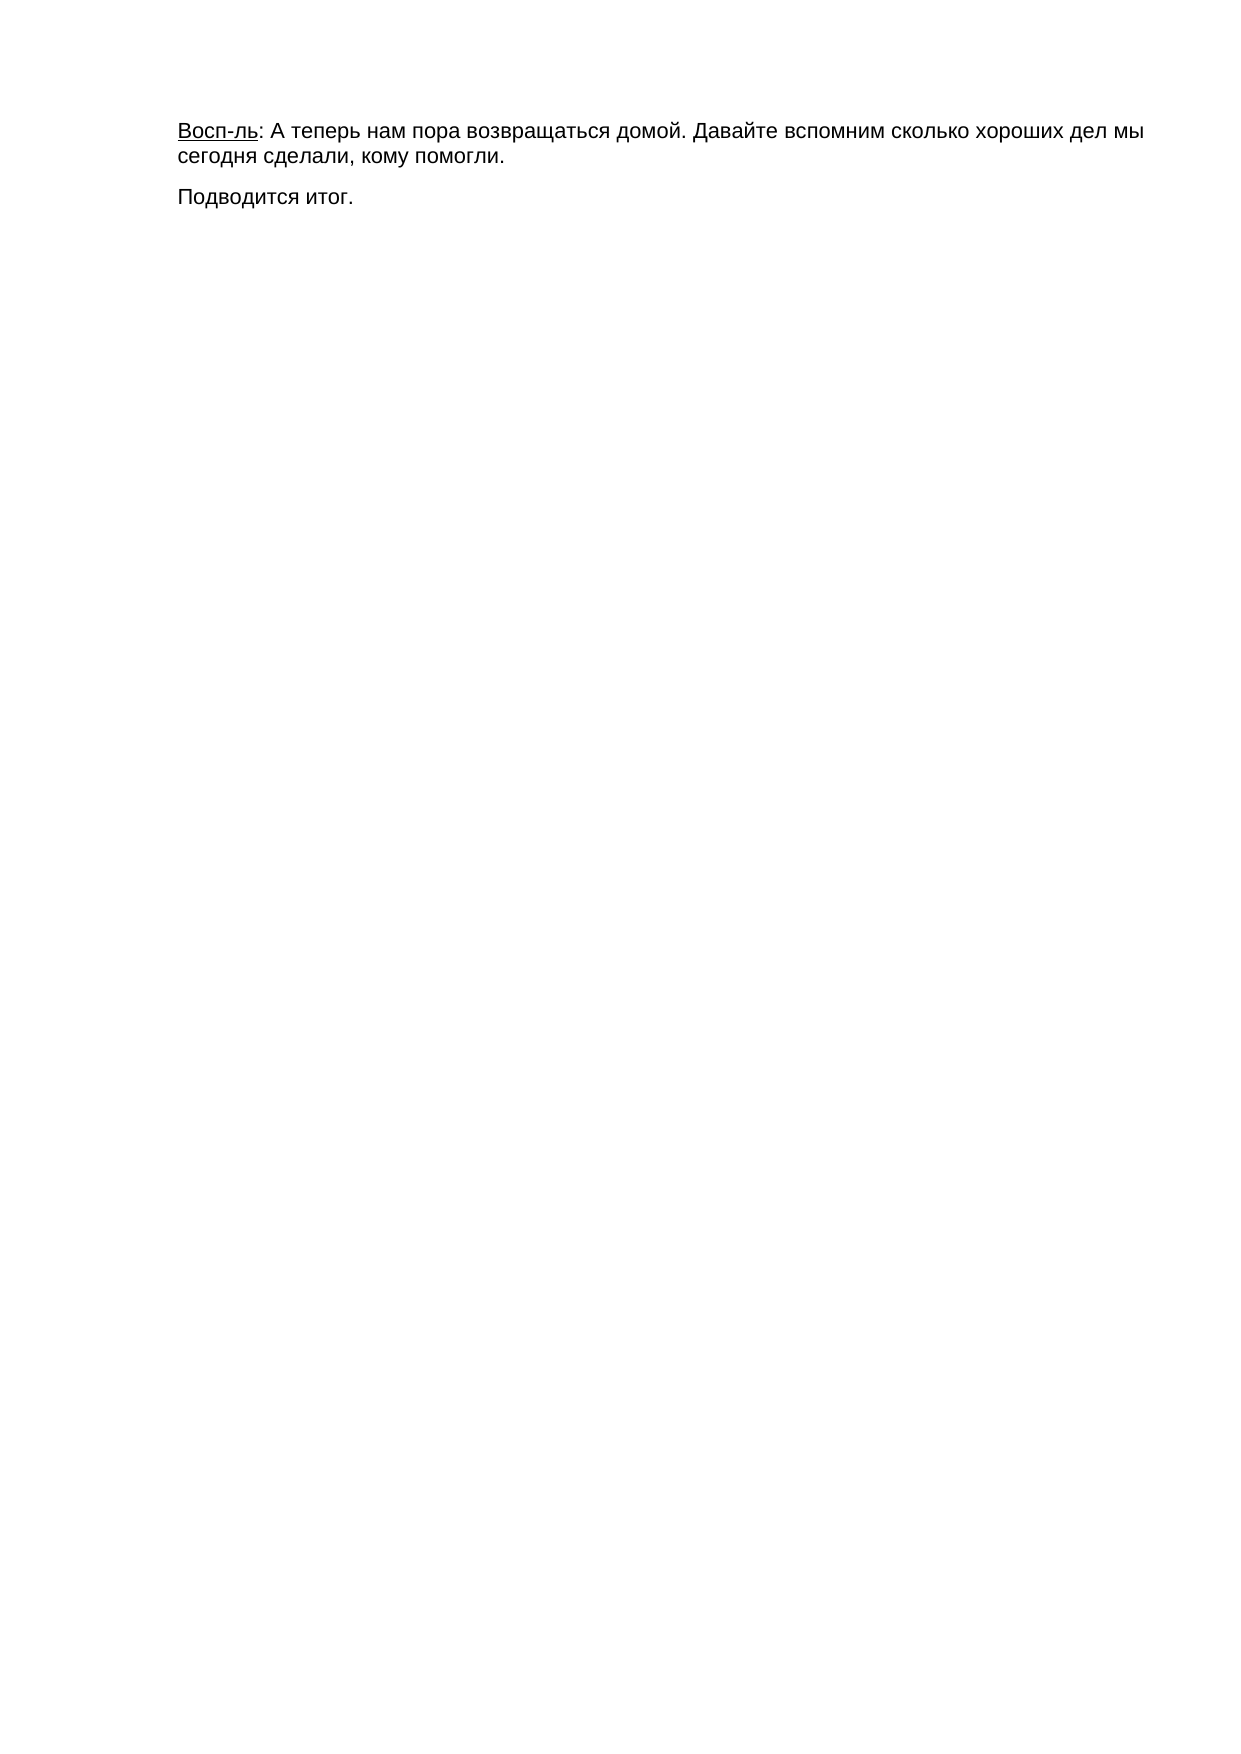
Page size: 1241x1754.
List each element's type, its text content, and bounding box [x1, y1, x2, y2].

text Восп-ль: А теперь нам пора возвращаться домой. Давайте вспомним сколько хороших дел мы сегодня сделали, кому помогли. [177, 118, 1152, 168]
text Подводится итог. [177, 184, 1152, 209]
